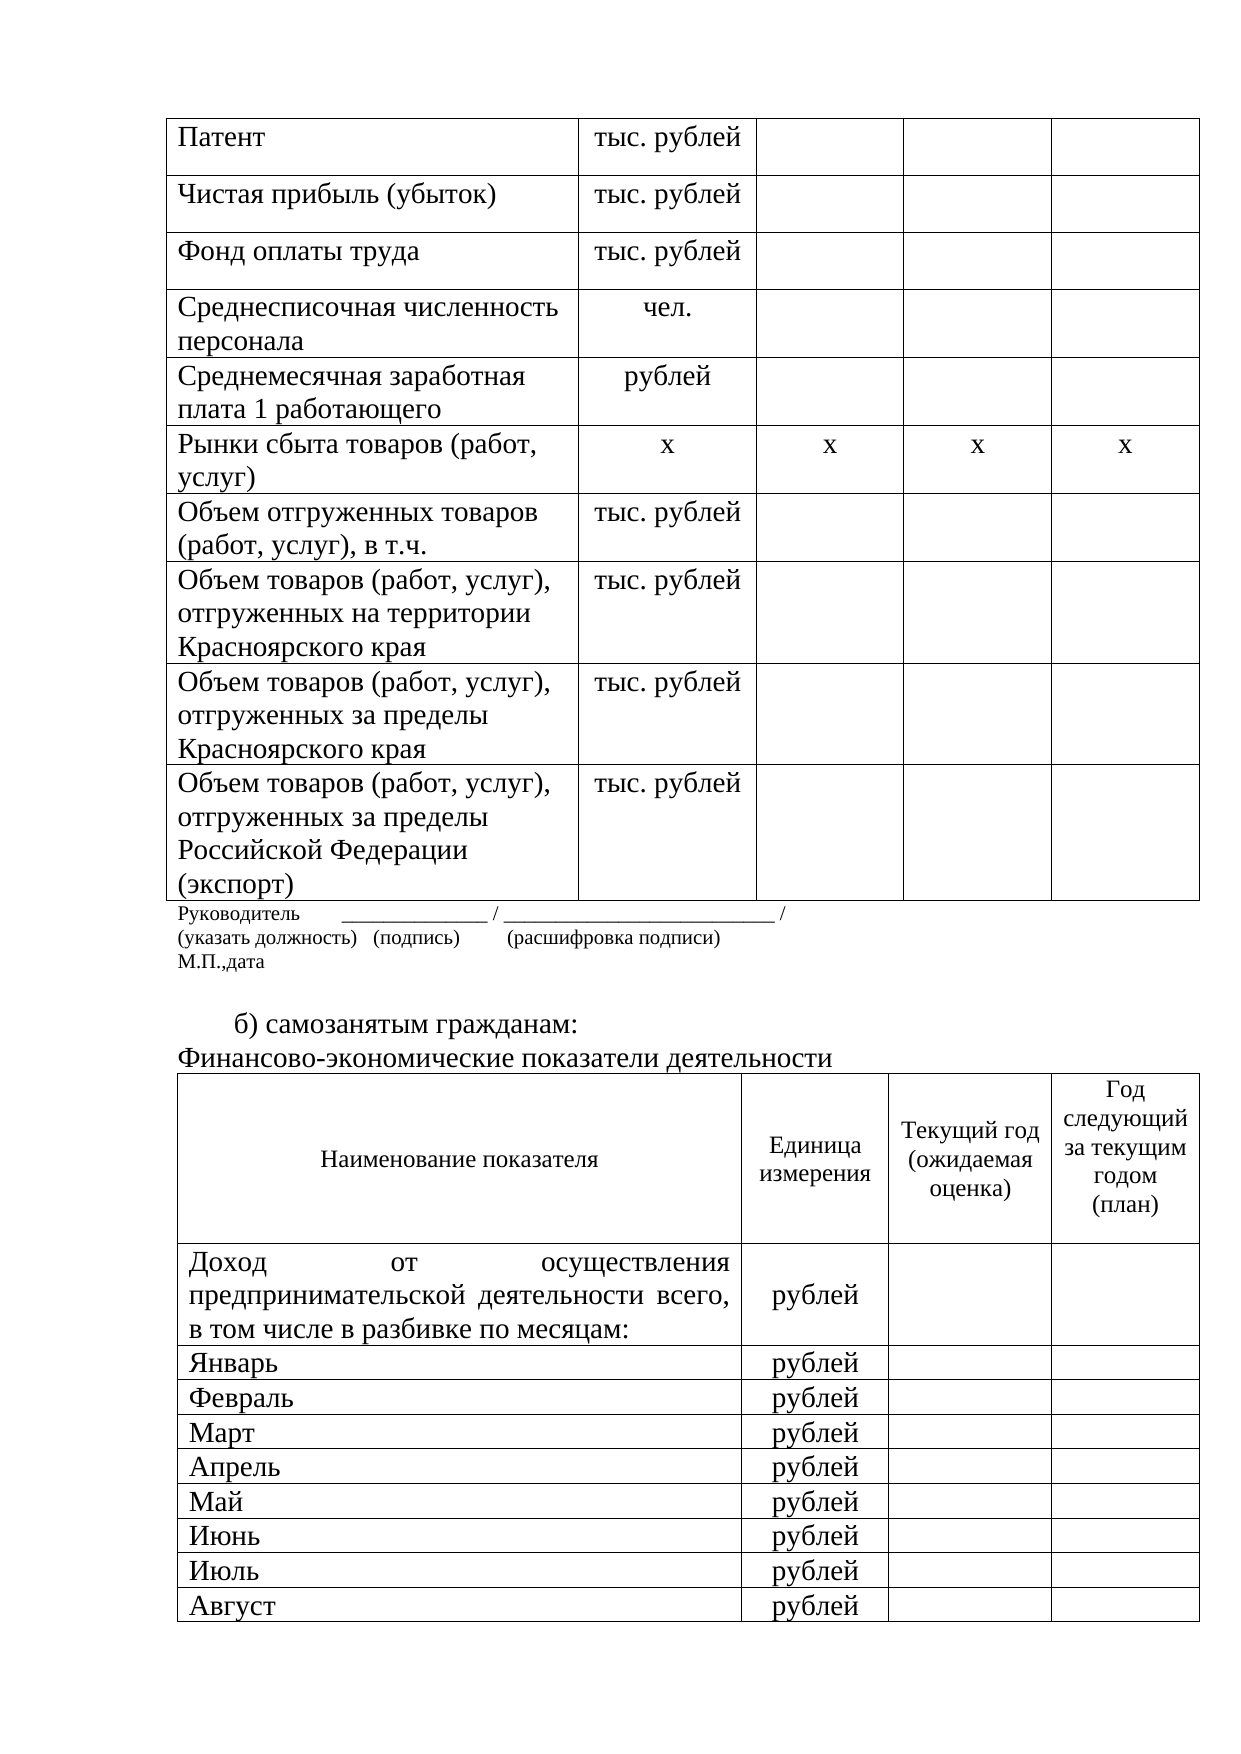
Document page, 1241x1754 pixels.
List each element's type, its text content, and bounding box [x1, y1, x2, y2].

table_cell [889, 1449, 1051, 1483]
table_cell [889, 1484, 1051, 1517]
table_cell [904, 290, 1051, 357]
table_cell [1052, 664, 1199, 764]
table_cell х [904, 426, 1051, 493]
table_cell Март [178, 1415, 741, 1448]
table_cell [1052, 562, 1199, 663]
table_cell Июль [178, 1553, 741, 1587]
table_cell [1052, 1484, 1199, 1517]
table_cell Август [178, 1588, 741, 1621]
table_header Наименование показателя [178, 1074, 741, 1243]
table_cell [1052, 1244, 1199, 1344]
table_cell рублей [742, 1346, 888, 1379]
table_cell [1052, 358, 1199, 425]
table_cell [757, 562, 903, 663]
table_cell [757, 233, 903, 288]
table_cell Объем товаров (работ, услуг), отгруженных на территории Красноярского края [167, 562, 578, 663]
text Финансово-экономические показатели деятельности [177, 1040, 1152, 1073]
table_cell [1052, 176, 1199, 232]
table_cell Объем товаров (работ, услуг), отгруженных за пределы Российской Федерации (экспорт) [167, 765, 578, 899]
table_cell [1052, 1519, 1199, 1552]
table_cell [904, 176, 1051, 232]
table_cell [904, 765, 1051, 899]
table_header Текущий год (ожидаемая оценка) [889, 1074, 1051, 1243]
table_cell [889, 1553, 1051, 1587]
table_header Единица измерения [742, 1074, 888, 1243]
table_cell тыс. рублей [579, 664, 756, 764]
table_cell Среднесписочная численность персонала [167, 290, 578, 357]
table_cell х [1052, 426, 1199, 493]
text М.П.,дата [177, 949, 1152, 973]
table_cell х [579, 426, 756, 493]
table_cell тыс. рублей [579, 119, 756, 175]
table_cell [1052, 1380, 1199, 1414]
table_cell [904, 664, 1051, 764]
table_cell [757, 494, 903, 561]
table_cell [1052, 233, 1199, 288]
table_cell [757, 664, 903, 764]
table_cell [1052, 119, 1199, 175]
table_cell [904, 119, 1051, 175]
table_cell [1052, 1588, 1199, 1621]
text б) самозанятым гражданам: [177, 1006, 1152, 1040]
table_cell [1052, 1346, 1199, 1379]
table_cell [1052, 494, 1199, 561]
table_cell тыс. рублей [579, 765, 756, 899]
text (указать должность) (подпись) (расшифровка подписи) [177, 924, 1152, 949]
table_cell [1052, 765, 1199, 899]
table_cell Фонд оплаты труда [167, 233, 578, 288]
table_cell чел. [579, 290, 756, 357]
table_cell [889, 1519, 1051, 1552]
table_cell [904, 494, 1051, 561]
table_cell Май [178, 1484, 741, 1517]
text Руководитель ______________ / __________________________ / [177, 901, 1152, 924]
table_cell [889, 1588, 1051, 1621]
table_cell рублей [742, 1449, 888, 1483]
table_cell рублей [742, 1519, 888, 1552]
table_cell рублей [742, 1553, 888, 1587]
table_cell Доход от осуществления предпринимательской деятельности всего, в том числе в разбивке по месяцам: [178, 1244, 741, 1344]
table_cell Рынки сбыта товаров (работ, услуг) [167, 426, 578, 493]
table_cell рублей [742, 1588, 888, 1621]
table_cell тыс. рублей [579, 562, 756, 663]
table_cell рублей [742, 1415, 888, 1448]
table_cell [889, 1346, 1051, 1379]
table_cell [889, 1244, 1051, 1344]
table_cell [757, 290, 903, 357]
table_cell х [757, 426, 903, 493]
table_cell Объем отгруженных товаров (работ, услуг), в т.ч. [167, 494, 578, 561]
table_cell Чистая прибыль (убыток) [167, 176, 578, 232]
table_cell [757, 765, 903, 899]
table_cell тыс. рублей [579, 494, 756, 561]
table_cell [757, 358, 903, 425]
table_cell тыс. рублей [579, 233, 756, 288]
table_cell [904, 233, 1051, 288]
table_cell Июнь [178, 1519, 741, 1552]
table_cell тыс. рублей [579, 176, 756, 232]
table_cell [757, 119, 903, 175]
table_cell Среднемесячная заработная плата 1 работающего [167, 358, 578, 425]
table_cell Апрель [178, 1449, 741, 1483]
table_cell [889, 1380, 1051, 1414]
table_cell Патент [167, 119, 578, 175]
table_cell [1052, 290, 1199, 357]
table_cell [757, 176, 903, 232]
table_cell рублей [742, 1484, 888, 1517]
table_cell рублей [742, 1380, 888, 1414]
table_cell [889, 1415, 1051, 1448]
table_cell Объем товаров (работ, услуг), отгруженных за пределы Красноярского края [167, 664, 578, 764]
table_header Год следующий за текущим годом (план) [1052, 1074, 1199, 1243]
table_cell рублей [579, 358, 756, 425]
table_cell рублей [742, 1244, 888, 1344]
table_cell [1052, 1415, 1199, 1448]
table_cell [904, 358, 1051, 425]
table_cell Февраль [178, 1380, 741, 1414]
table_cell [1052, 1553, 1199, 1587]
table_cell [904, 562, 1051, 663]
table_cell Январь [178, 1346, 741, 1379]
table_cell [1052, 1449, 1199, 1483]
